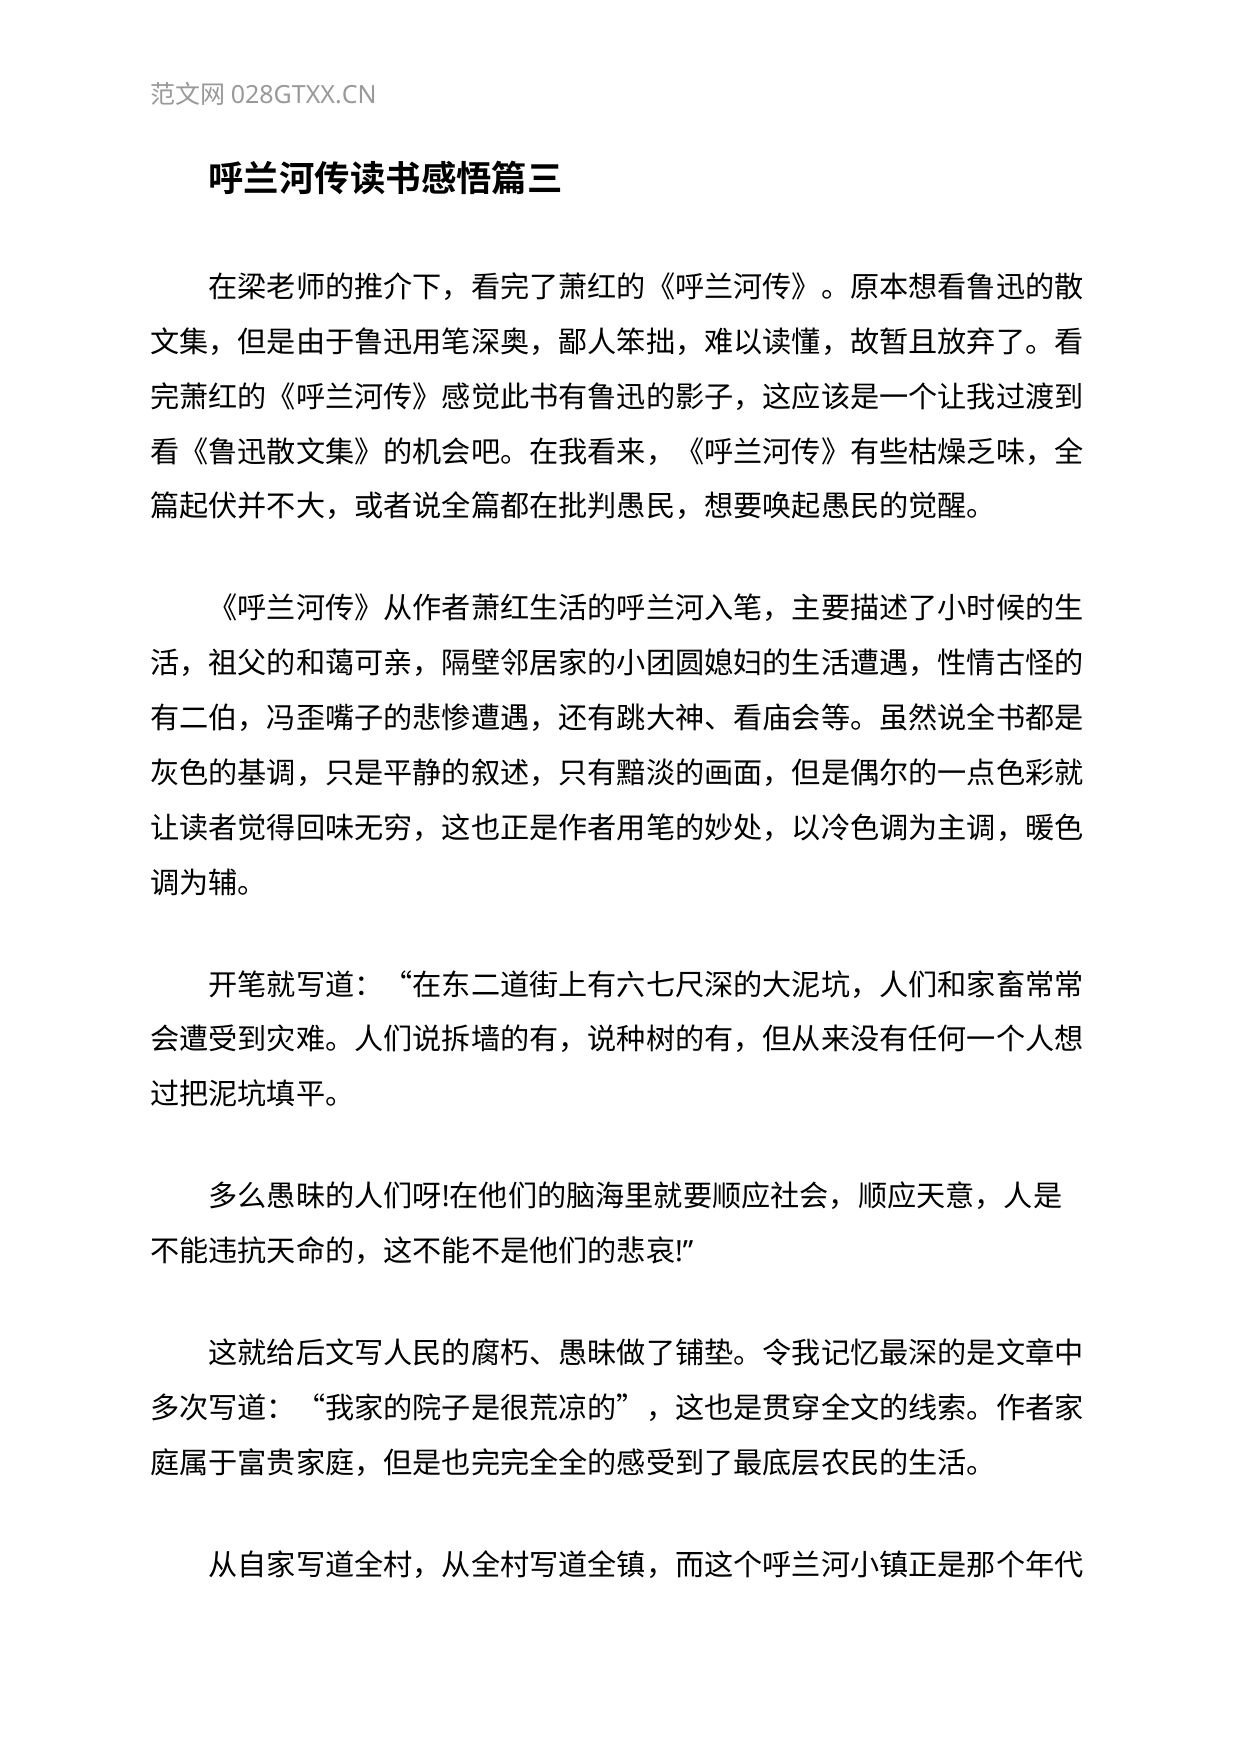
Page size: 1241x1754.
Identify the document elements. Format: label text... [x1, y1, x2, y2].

text 《呼兰河传》从作者萧红生活的呼兰河入笔，主要描述了小时候的生活，祖父的和蔼可亲，隔壁邻居家的小团圆媳妇的生活遭遇，性情古怪的有二伯，冯歪嘴子的悲惨遭遇，还有跳大神、看庙会等。虽然说全书都是灰色的基调，只是平静的叙述，只有黯淡的画面，但是偶尔的一点色彩就让读者觉得回味无穷，这也正是作者用笔的妙处，以冷色调为主调，暖色调为辅。 [150, 585, 1090, 902]
text 多么愚昧的人们呀!在他们的脑海里就要顺应社会，顺应天意，人是不能违抗天命的，这不能不是他们的悲哀!” [150, 1173, 1090, 1270]
text 这就给后文写人民的腐朽、愚昧做了铺垫。令我记忆最深的是文章中多次写道：“我家的院子是很荒凉的”，这也是贯穿全文的线索。作者家庭属于富贵家庭，但是也完完全全的感受到了最底层农民的生活。 [150, 1329, 1090, 1482]
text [150, 1541, 1090, 1583]
text 开笔就写道：“在东二道街上有六七尺深的大泥坑，人们和家畜常常会遭受到灾难。人们说拆墙的有，说种树的有，但从来没有任何一个人想过把泥坑填平。 [150, 961, 1090, 1113]
text 在梁老师的推介下，看完了萧红的《呼兰河传》。原本想看鲁迅的散文集，但是由于鲁迅用笔深奥，鄙人笨拙，难以读懂，故暂且放弃了。看完萧红的《呼兰河传》感觉此书有鲁迅的影子，这应该是一个让我过渡到看《鲁迅散文集》的机会吧。在我看来，《呼兰河传》有些枯燥乏味，全篇起伏并不大，或者说全篇都在批判愚民，想要唤起愚民的觉醒。 [150, 263, 1090, 525]
text 呼兰河传读书感悟篇三 [150, 150, 1090, 201]
